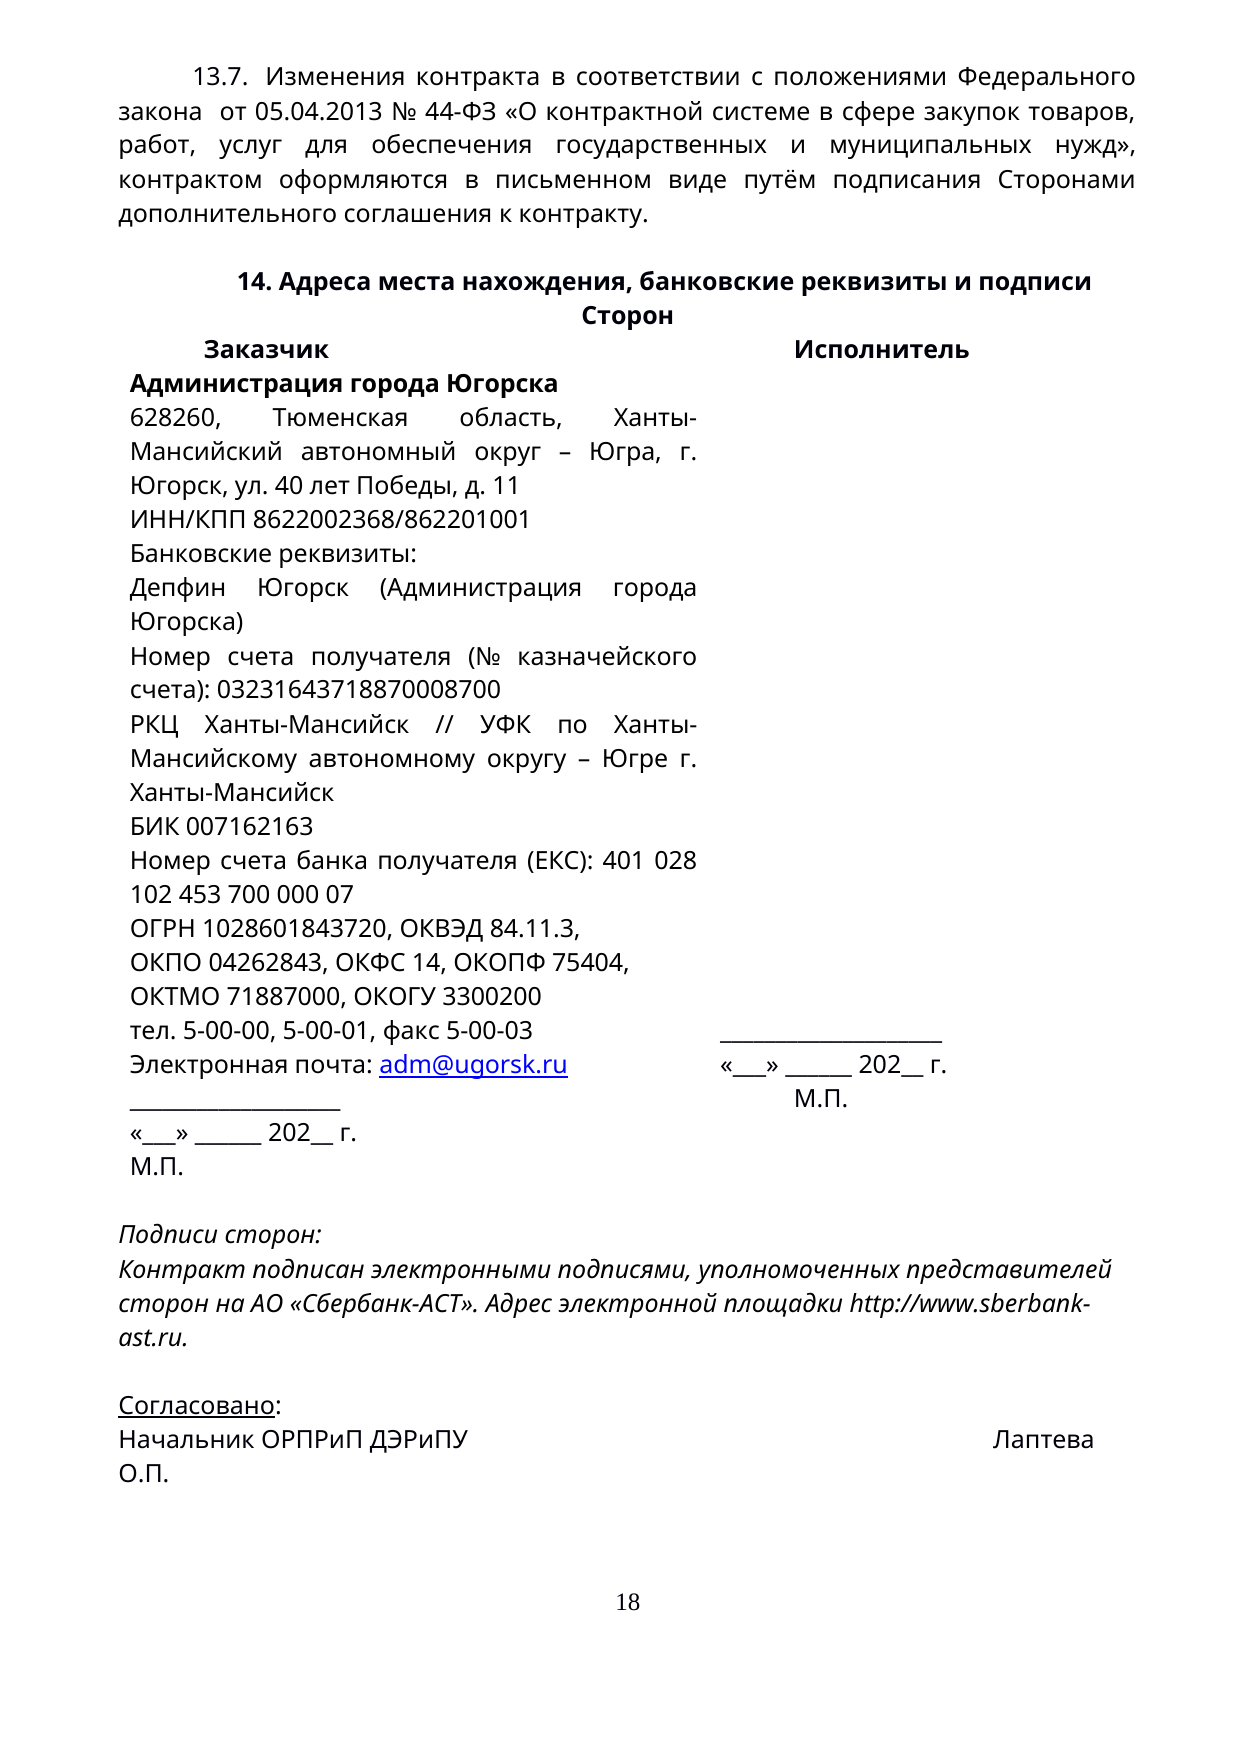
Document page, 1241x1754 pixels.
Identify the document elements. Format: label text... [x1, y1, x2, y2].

table_header Заказчик Администрация города Югорска 628260, Тюменская область, Ханты-Мансийский автономный округ – Югра, г. Югорск, ул. 40 лет Победы, д. 11 ИНН/КПП 8622002368/862201001 Банковские реквизиты: Депфин Югорск (Администрация города Югорска) Номер счета получателя (№ казначейского счета): 03231643718870008700 РКЦ Ханты-Мансийск // УФК по Ханты-Мансийскому автономному округу – Югре г. Ханты-Мансийск БИК 007162163 Номер счета банка получателя (ЕКС): 401 028 102 453 700 000 07 ОГРН 1028601843720, ОКВЭД 84.11.3, ОКПО 04262843, ОКФС 14, ОКОПФ 75404, ОКТМО 71887000, ОКОГУ 3300200 тел. 5-00-00, 5-00-01, факс 5-00-03 Электронная почта: adm@ugorsk.ru ___________________ «___» ______ 202__ г. М.П. [118, 332, 709, 1183]
text Согласовано: [118, 1387, 1137, 1422]
text Контракт подписан электронными подписями, уполномоченных представителей сторон на АО «Сбербанк-АСТ». Адрес электронной площадки http://www.sberbank-ast.ru. [118, 1251, 1137, 1353]
text 13.7. Изменения контракта в соответствии с положениями Федерального закона от 05.04.2013 № 44-ФЗ «О контрактной системе в сфере закупок товаров, работ, услуг для обеспечения государственных и муниципальных нужд», контрактом оформляются в письменном виде путём подписания Сторонами дополнительного соглашения к контракту. [118, 59, 1137, 229]
text Начальник ОРПРиП ДЭРиПУ Лаптева О.П. [118, 1422, 1137, 1490]
table_header Исполнитель ____________________ «___» ______ 202__ г. М.П. [709, 332, 1181, 1183]
text 14. Адреса места нахождения, банковские реквизиты и подписи Сторон [118, 263, 1137, 332]
text Подписи сторон: [118, 1217, 1137, 1251]
